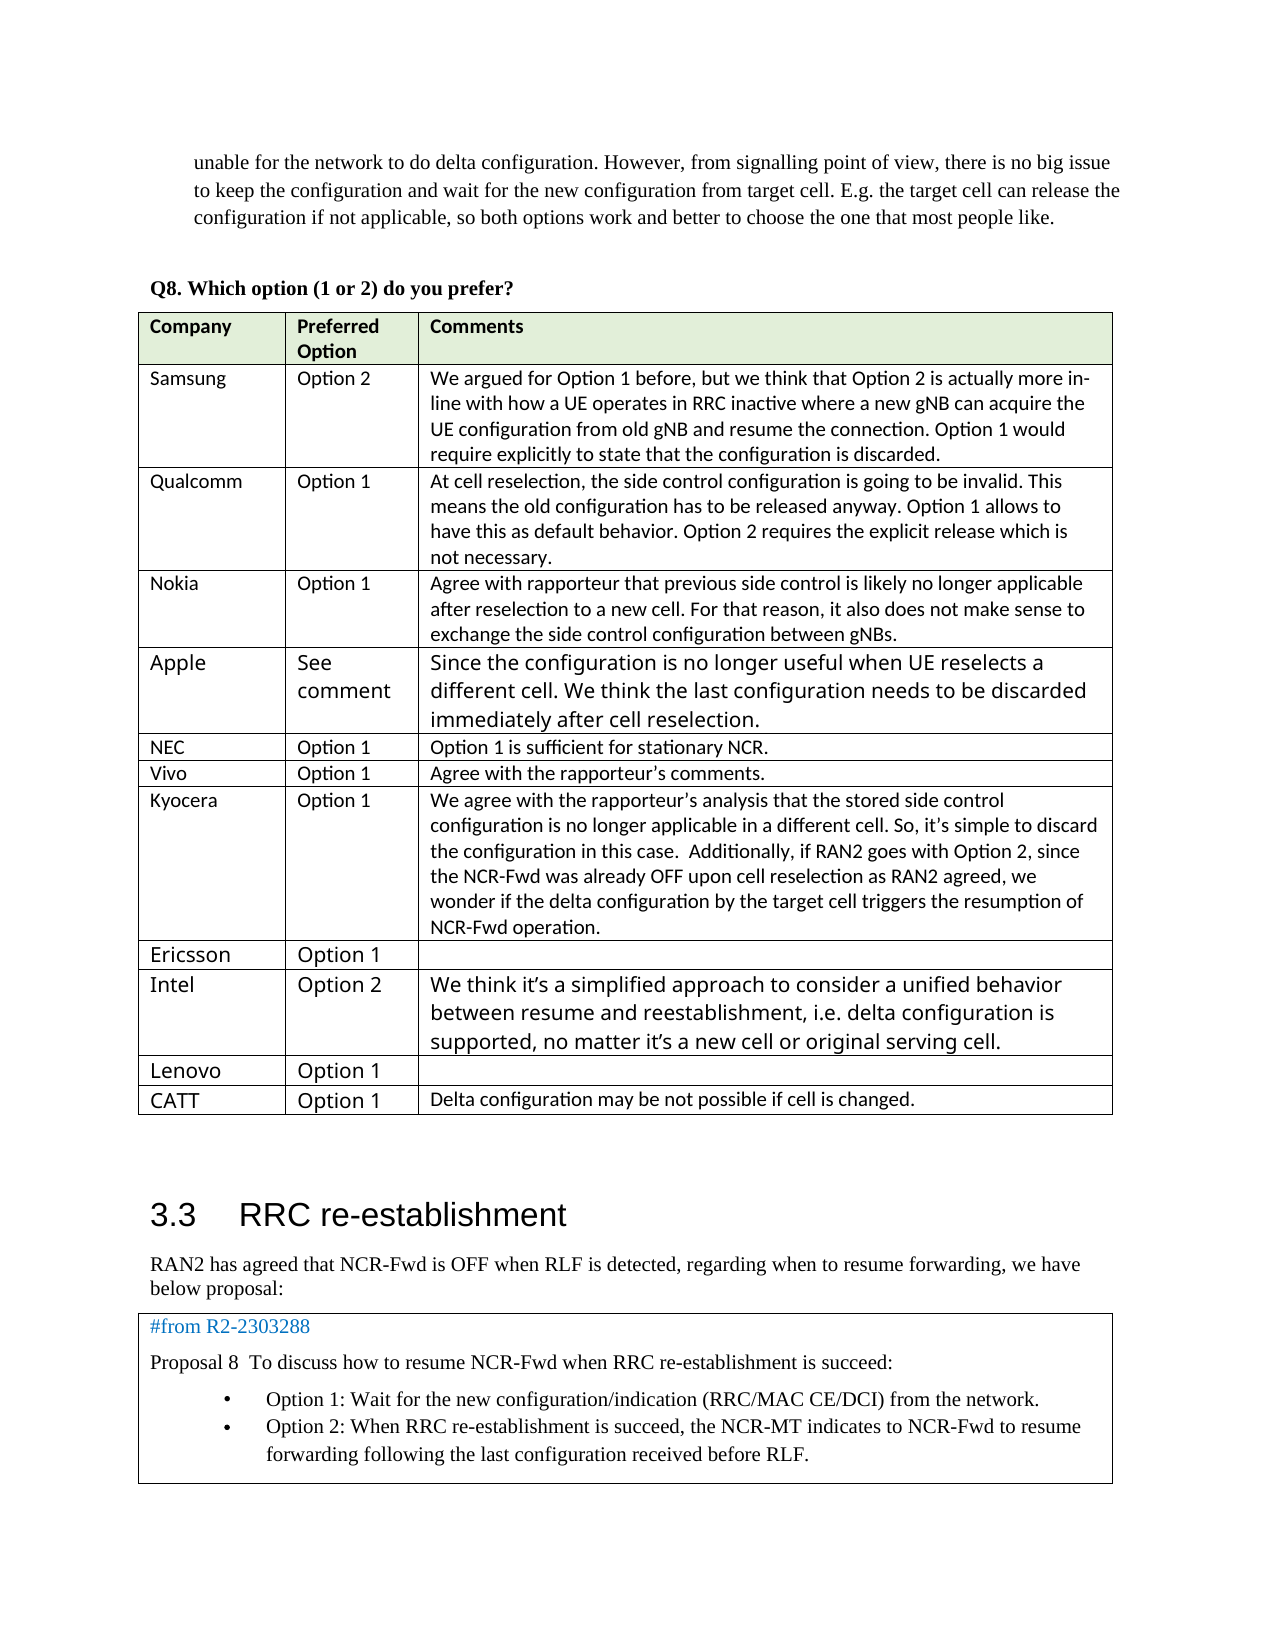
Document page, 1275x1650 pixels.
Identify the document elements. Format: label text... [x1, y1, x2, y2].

table_cell We argued for Option 1 before, but we think that Option 2 is actually more in-line with how a UE operates in RRC inactive where a new gNB can acquire the UE configuration from old gNB and resume the connection. Option 1 would require explicitly to state that the configuration is discarded. [419, 365, 1112, 467]
table_cell Option 1 [286, 761, 418, 786]
table_cell At cell reselection, the side control configuration is going to be invalid. This means the old configuration has to be released anyway. Option 1 allows to have this as default behavior. Option 2 requires the explicit release which is not necessary. [419, 468, 1112, 569]
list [150, 150, 1125, 229]
table_cell Option 2 [286, 365, 418, 467]
table_header Comments [419, 313, 1112, 364]
table_cell Option 1 [286, 468, 418, 569]
table_cell CATT [139, 1086, 285, 1114]
table_cell Ericsson [139, 941, 285, 969]
table_header Preferred Option [286, 313, 418, 364]
table_cell NEC [139, 734, 285, 759]
table_cell Option 1 [286, 1086, 418, 1114]
table_header Company [139, 313, 285, 364]
subtitle RRC re-establishment [150, 1195, 1125, 1233]
table_cell Lenovo [139, 1056, 285, 1085]
table_cell Option 1 [286, 571, 418, 647]
text RAN2 has agreed that NCR-Fwd is OFF when RLF is detected, regarding when to resume forwarding, we have below proposal: [150, 1252, 1125, 1300]
table_cell Option 1 is sufficient for stationary NCR. [419, 734, 1112, 759]
table_cell Option 2 [286, 970, 418, 1055]
table_cell Agree with the rapporteur’s comments. [419, 761, 1112, 786]
table_cell Intel [139, 970, 285, 1055]
table_cell Kyocera [139, 787, 285, 939]
table_cell Option 1 [286, 941, 418, 969]
table_cell We agree with the rapporteur’s analysis that the stored side control configuration is no longer applicable in a different cell. So, it’s simple to discard the configuration in this case. Additionally, if RAN2 goes with Option 2, since the NCR-Fwd was already OFF upon cell reselection as RAN2 agreed, we wonder if the delta configuration by the target cell triggers the resumption of NCR-Fwd operation. [419, 787, 1112, 939]
table_cell [419, 941, 1112, 969]
table_header #from R2-2303288 Proposal 8 To discuss how to resume NCR-Fwd when RRC re-establishment is succeed: Option 1: Wait for the new configuration/indication (RRC/MAC CE/DCI) from the network. Option 2: When RRC re-establishment is succeed, the NCR-MT indicates to NCR-Fwd to resume forwarding following the last configuration received before RLF. [139, 1314, 1112, 1482]
table_cell Delta configuration may be not possible if cell is changed. [419, 1086, 1112, 1114]
table_cell Agree with rapporteur that previous side control is likely no longer applicable after reselection to a new cell. For that reason, it also does not make sense to exchange the side control configuration between gNBs. [419, 571, 1112, 647]
table_cell Qualcomm [139, 468, 285, 569]
table_cell Option 1 [286, 787, 418, 939]
table_cell See comment [286, 648, 418, 733]
table_cell Nokia [139, 571, 285, 647]
table_cell [419, 1056, 1112, 1085]
table_cell Since the configuration is no longer useful when UE reselects a different cell. We think the last configuration needs to be discarded immediately after cell reselection. [419, 648, 1112, 733]
table_cell Vivo [139, 761, 285, 786]
table_cell Apple [139, 648, 285, 733]
table_cell Option 1 [286, 1056, 418, 1085]
table_cell Option 1 [286, 734, 418, 759]
text Q8. Which option (1 or 2) do you prefer? [150, 276, 1125, 300]
table_cell We think it’s a simplified approach to consider a unified behavior between resume and reestablishment, i.e. delta configuration is supported, no matter it’s a new cell or original serving cell. [419, 970, 1112, 1055]
table_cell Samsung [139, 365, 285, 467]
